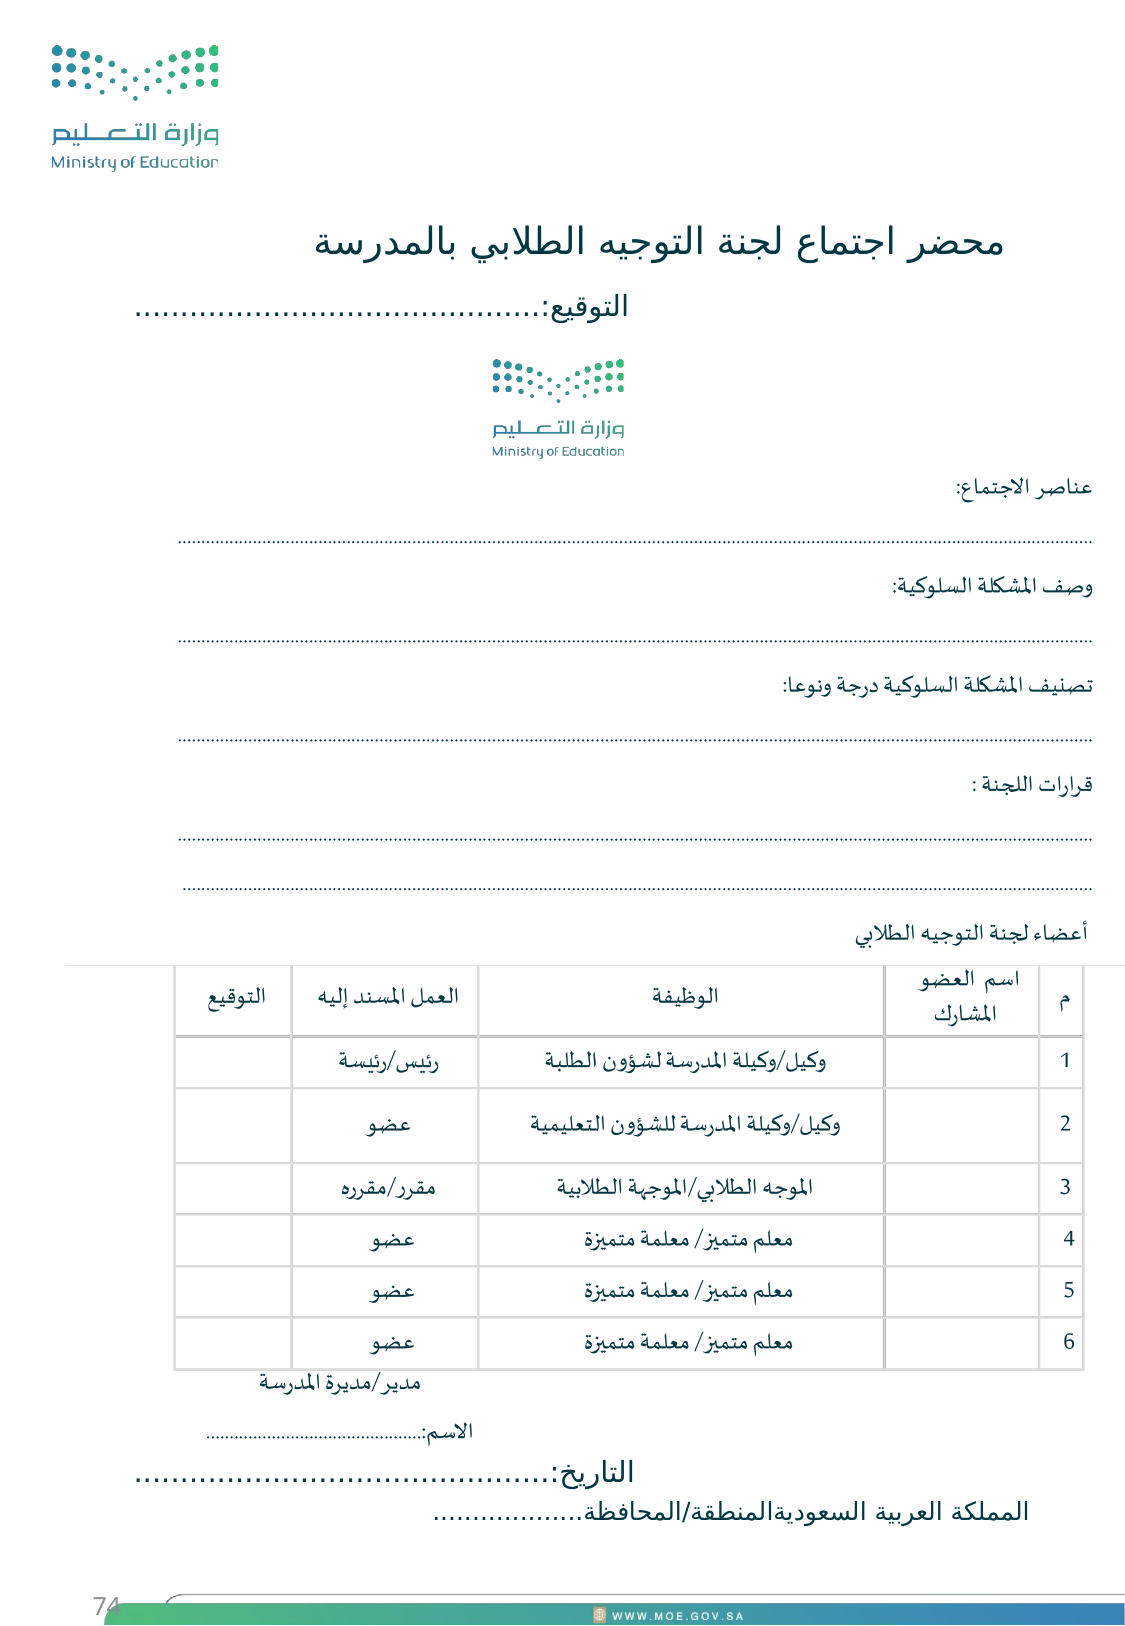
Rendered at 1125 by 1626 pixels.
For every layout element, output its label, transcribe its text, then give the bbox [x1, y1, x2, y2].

picture [103, 1592, 1125, 1625]
text التاريخ:............................................. [133, 331, 1061, 462]
picture [52, 45, 219, 172]
picture [66, 462, 1125, 1447]
picture [492, 359, 624, 459]
text المملكة العربية السعوديةالمنطقة/المحافظة................... [60, 1498, 1030, 1527]
text محضر اجتماع لجنة التوجيه الطلابي بالمدرسة [313, 220, 1061, 263]
text التوقيع:............................................ [133, 289, 1061, 323]
text التاريخ:............................................. [133, 1447, 1061, 1489]
